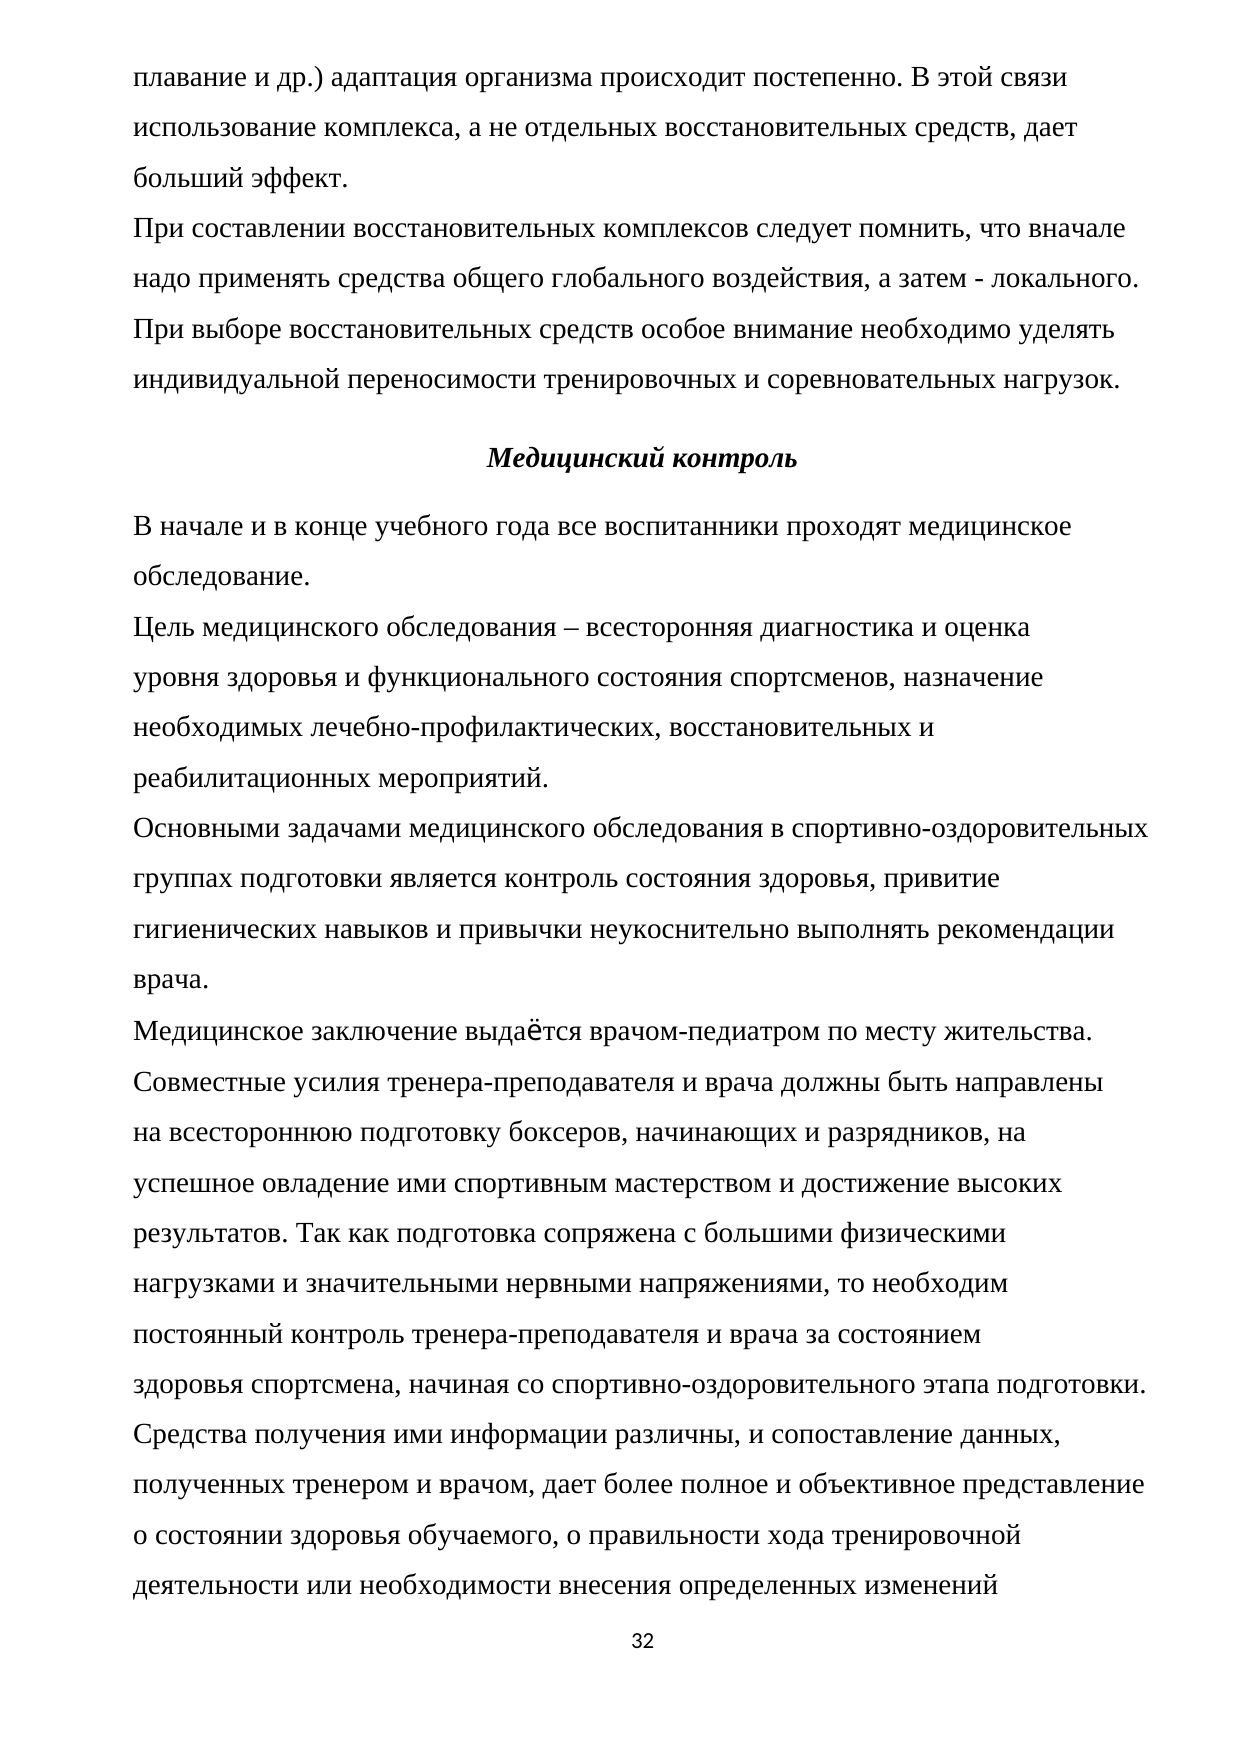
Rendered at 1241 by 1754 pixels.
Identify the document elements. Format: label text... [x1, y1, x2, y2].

text на всестороннюю подготовку боксеров, начинающих и разрядников, на [133, 1114, 1152, 1148]
text Цель медицинского обследования – всесторонняя диагностика и оценка [133, 609, 1152, 642]
text результатов. Так как подготовка сопряжена с большими физическими нагрузками и значительными нервными напряжениями, то необходим постоянный контроль тренера-преподавателя и врача за состоянием [133, 1215, 1152, 1349]
text необходимых лечебно-профилактических, восстановительных и реабилитационных мероприятий. [133, 709, 1152, 793]
text Медицинское заключение выдаётся врачом-педиатром по месту жительства. [133, 1011, 1152, 1047]
text При составлении восстановительных комплексов следует помнить, что вначале [133, 210, 1152, 244]
text надо применять средства общего глобального воздействия, а затем - локального. [133, 260, 1152, 294]
text успешное овладение ими спортивным мастерством и достижение высоких [133, 1165, 1152, 1198]
text Медицинский контроль [133, 441, 1152, 474]
text В начале и в конце учебного года все воспитанники проходят медицинское обследование. [133, 508, 1152, 592]
text здоровья спортсмена, начиная со спортивно-оздоровительного этапа подготовки. Средства получения ими информации различны, и сопоставление данных, полученных тренером и врачом, дает более полное и объективное представление о состоянии здоровья обучаемого, о правильности хода тренировочной деятельности или необходимости внесения определенных изменений [133, 1366, 1152, 1601]
text Совместные усилия тренера-преподавателя и врача должны быть направлены [133, 1064, 1152, 1098]
text При выборе восстановительных средств особое внимание необходимо уделять [133, 311, 1152, 344]
text Основными задачами медицинского обследования в спортивно-оздоровительных группах подготовки является контроль состояния здоровья, привитие гигиенических навыков и привычки неукоснительно выполнять рекомендации врача. [133, 810, 1152, 994]
text плавание и др.) адаптация организма происходит постепенно. В этой связи использование комплекса, а не отдельных восстановительных средств, дает больший эффект. [133, 59, 1152, 193]
text индивидуальной переносимости тренировочных и соревновательных нагрузок. [133, 361, 1152, 394]
text уровня здоровья и функционального состояния спортсменов, назначение [133, 659, 1152, 693]
